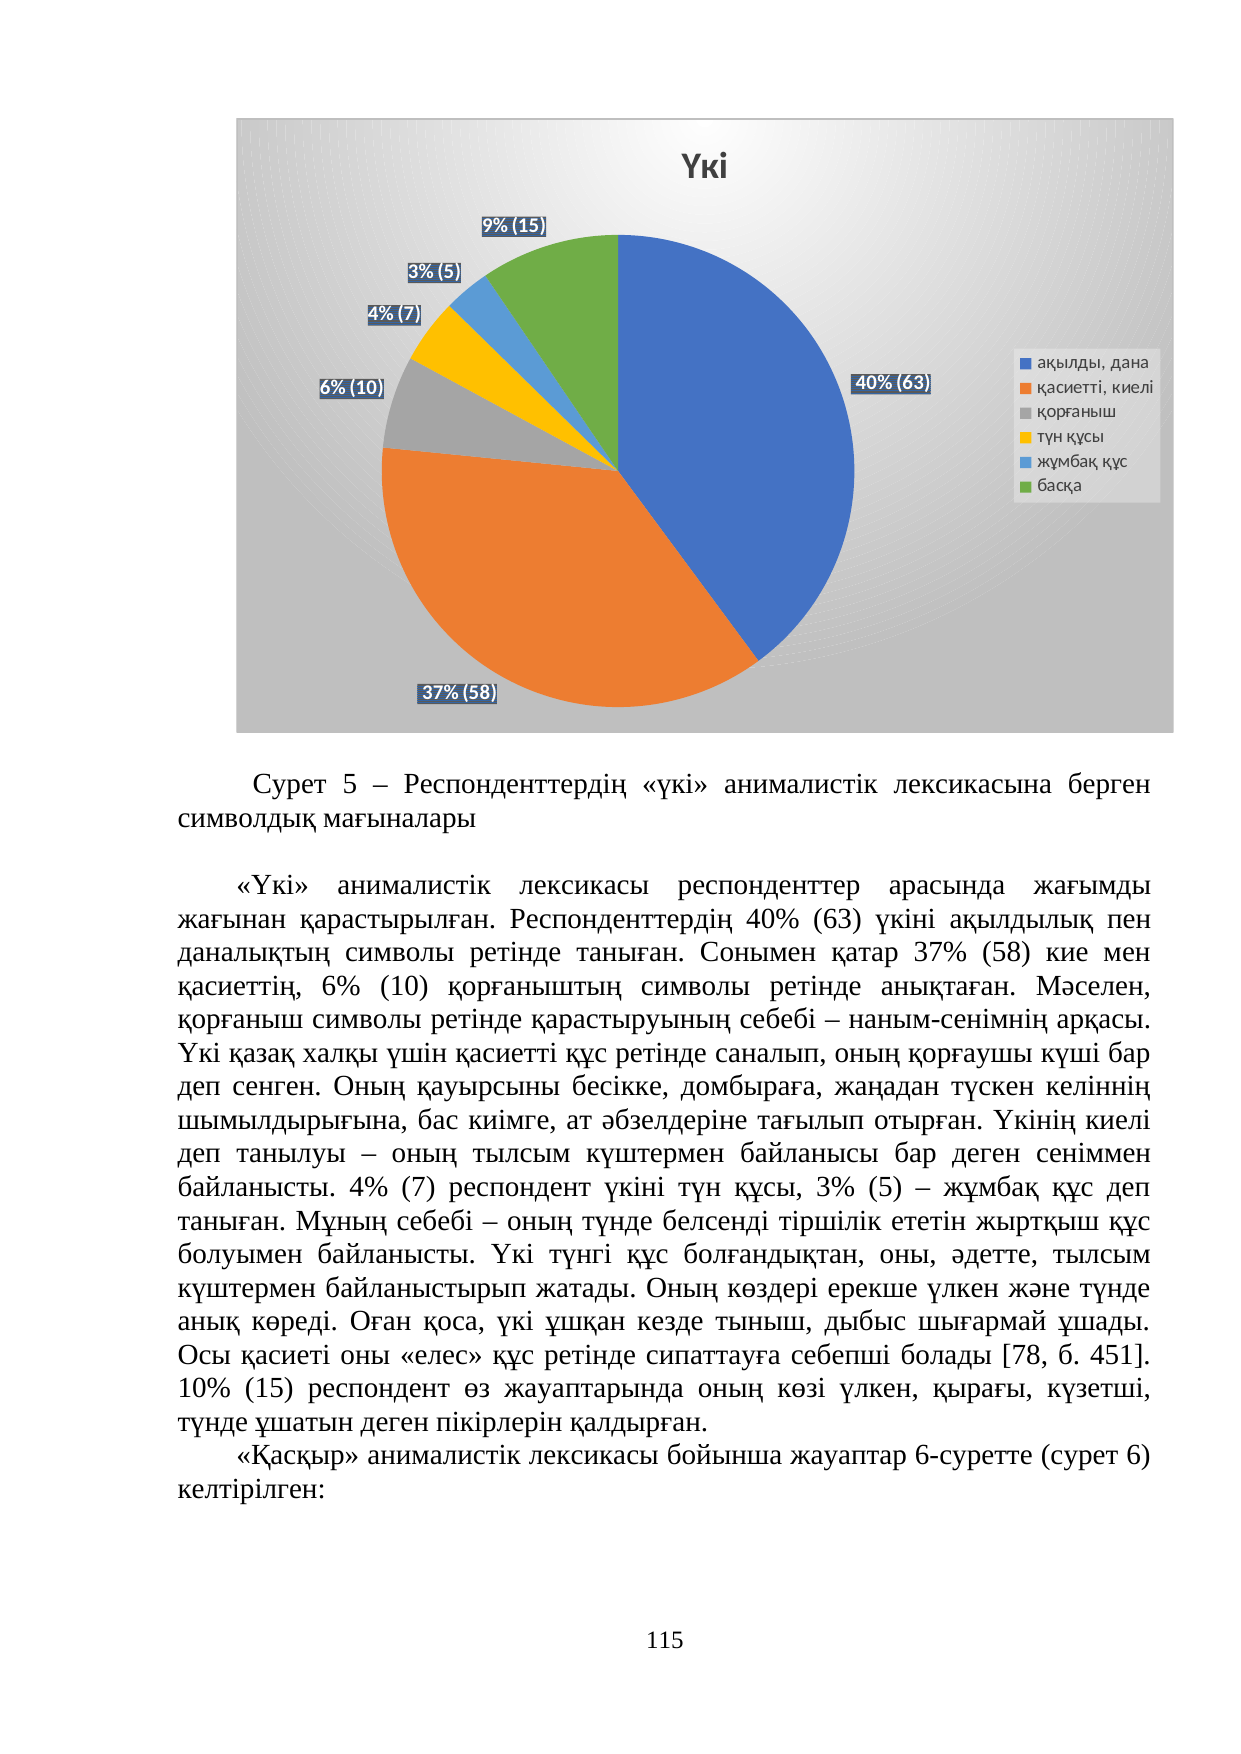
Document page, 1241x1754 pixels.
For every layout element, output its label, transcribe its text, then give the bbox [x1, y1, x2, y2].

text «Үкі» анималистік лексикасы респонденттер арасында жағымды жағынан қарастырылған. Респонденттердің 40% (63) үкіні ақылдылық пен даналықтың символы ретінде таныған. Сонымен қатар 37% (58) кие мен қасиеттің, 6% (10) қорғаныштың символы ретінде анықтаған. Мәселен, қорғаныш символы ретінде қарастыруының себебі – наным-сенімнің арқасы. Үкі қазақ халқы үшін қасиетті құс ретінде саналып, оның қорғаушы күші бар деп сенген. Оның қауырсыны бесікке, домбыраға, жаңадан түскен келіннің шымылдырығына, бас киімге, ат әбзелдеріне тағылып отырған. Үкінің киелі деп танылуы – оның тылсым күштермен байланысы бар деген сеніммен байланысты. 4% (7) респондент үкіні түн құсы, 3% (5) – жұмбақ құс деп таныған. Мұның себебі – оның түнде белсенді тіршілік ететін жыртқыш құс болуымен байланысты. Үкі түнгі құс болғандықтан, оны, әдетте, тылсым күштермен байланыстырып жатады. Оның көздері ерекше үлкен және түнде анық көреді. Оған қоса, үкі ұшқан кезде тыныш, дыбыс шығармай ұшады. Осы қасиеті оны «елес» құс ретінде сипаттауға себепші болады [78, б. 451]. 10% (15) респондент өз жауаптарында оның көзі үлкен, қырағы, күзетші, түнде ұшатын деген пікірлерін қалдырған. [177, 867, 1152, 1437]
text «Қасқыр» анималистік лексикасы бойынша жауаптар 6-суретте (сурет 6) келтірілген: [177, 1437, 1152, 1504]
text Сурет 5 – Респонденттердің «үкі» анималистік лексикасына берген символдық мағыналары [177, 767, 1152, 834]
